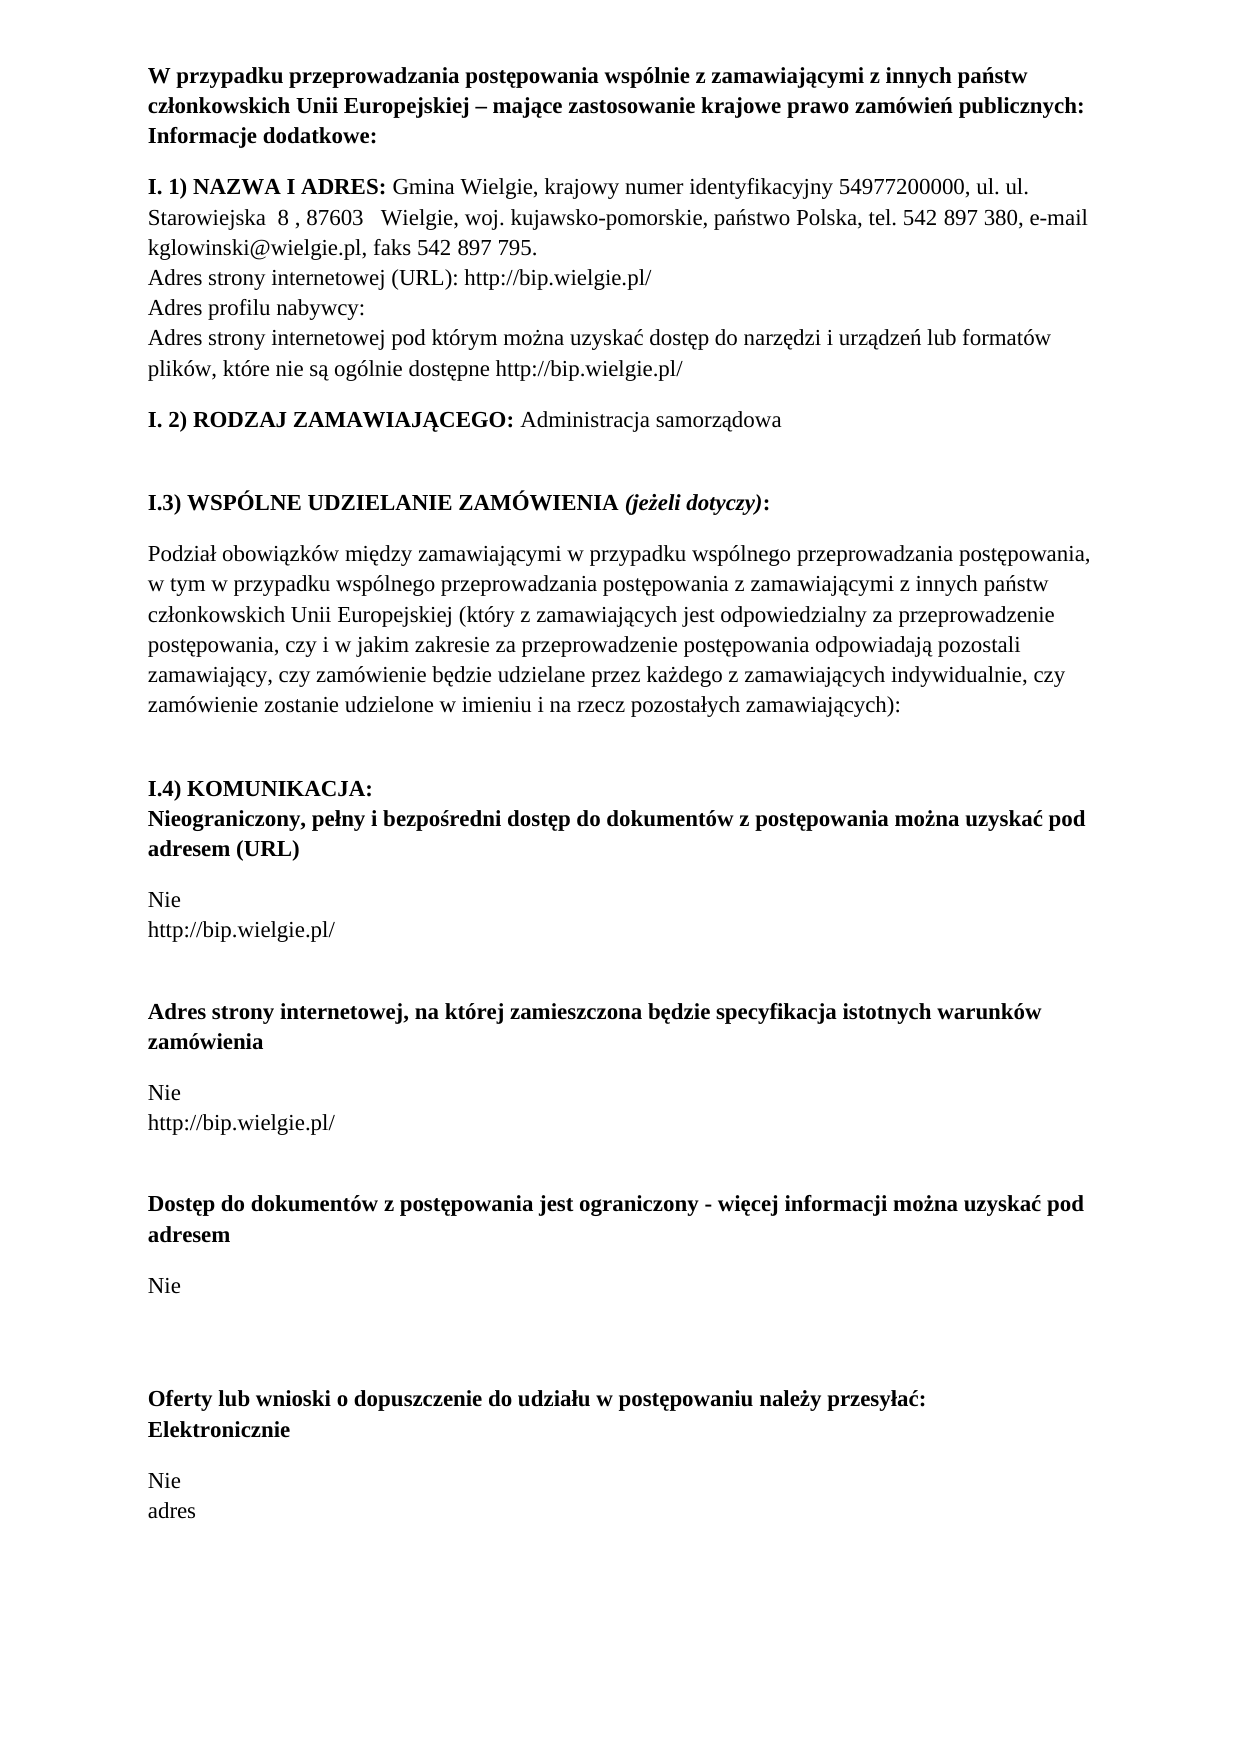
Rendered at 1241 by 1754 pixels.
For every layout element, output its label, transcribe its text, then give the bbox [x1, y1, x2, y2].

text Dostęp do dokumentów z postępowania jest ograniczony - więcej informacji można uzyskać pod adresem [148, 1160, 1092, 1247]
text W przypadku przeprowadzania postępowania wspólnie z zamawiającymi z innych państw członkowskich Unii Europejskiej – mające zastosowanie krajowe prawo zamówień publicznych: Informacje dodatkowe: [148, 62, 1092, 149]
text I. 1) NAZWA I ADRES: Gmina Wielgie, krajowy numer identyfikacyjny 54977200000, ul. ul. Starowiejska 8 , 87603 Wielgie, woj. kujawsko-pomorskie, państwo Polska, tel. 542 897 380, e-mail kglowinski@wielgie.pl, faks 542 897 795. Adres strony internetowej (URL): http://bip.wielgie.pl/ Adres profilu nabywcy: Adres strony internetowej pod którym można uzyskać dostęp do narzędzi i urządzeń lub formatów plików, które nie są ogólnie dostępne http://bip.wielgie.pl/ [148, 173, 1092, 381]
text I.3) WSPÓLNE UDZIELANIE ZAMÓWIENIA (jeżeli dotyczy): [148, 489, 1092, 516]
text Nie http://bip.wielgie.pl/ [148, 1079, 1092, 1136]
text I. 2) RODZAJ ZAMAWIAJĄCEGO: Administracja samorządowa [148, 406, 1092, 464]
text I.4) KOMUNIKACJA: Nieograniczony, pełny i bezpośredni dostęp do dokumentów z postępowania można uzyskać pod adresem (URL) [148, 775, 1092, 862]
text Podział obowiązków między zamawiającymi w przypadku wspólnego przeprowadzania postępowania, w tym w przypadku wspólnego przeprowadzania postępowania z zamawiającymi z innych państw członkowskich Unii Europejskiej (który z zamawiających jest odpowiedzialny za przeprowadzenie postępowania, czy i w jakim zakresie za przeprowadzenie postępowania odpowiadają pozostali zamawiający, czy zamówienie będzie udzielane przez każdego z zamawiających indywidualnie, czy zamówienie zostanie udzielone w imieniu i na rzecz pozostałych zamawiających): [148, 540, 1092, 750]
text Nie http://bip.wielgie.pl/ [148, 886, 1092, 943]
text Adres strony internetowej, na której zamieszczona będzie specyfikacja istotnych warunków zamówienia [148, 967, 1092, 1054]
text Nie [148, 1272, 1092, 1330]
text Oferty lub wnioski o dopuszczenie do udziału w postępowaniu należy przesyłać: Elektronicznie [148, 1355, 1092, 1442]
text Nie adres [148, 1467, 1092, 1555]
